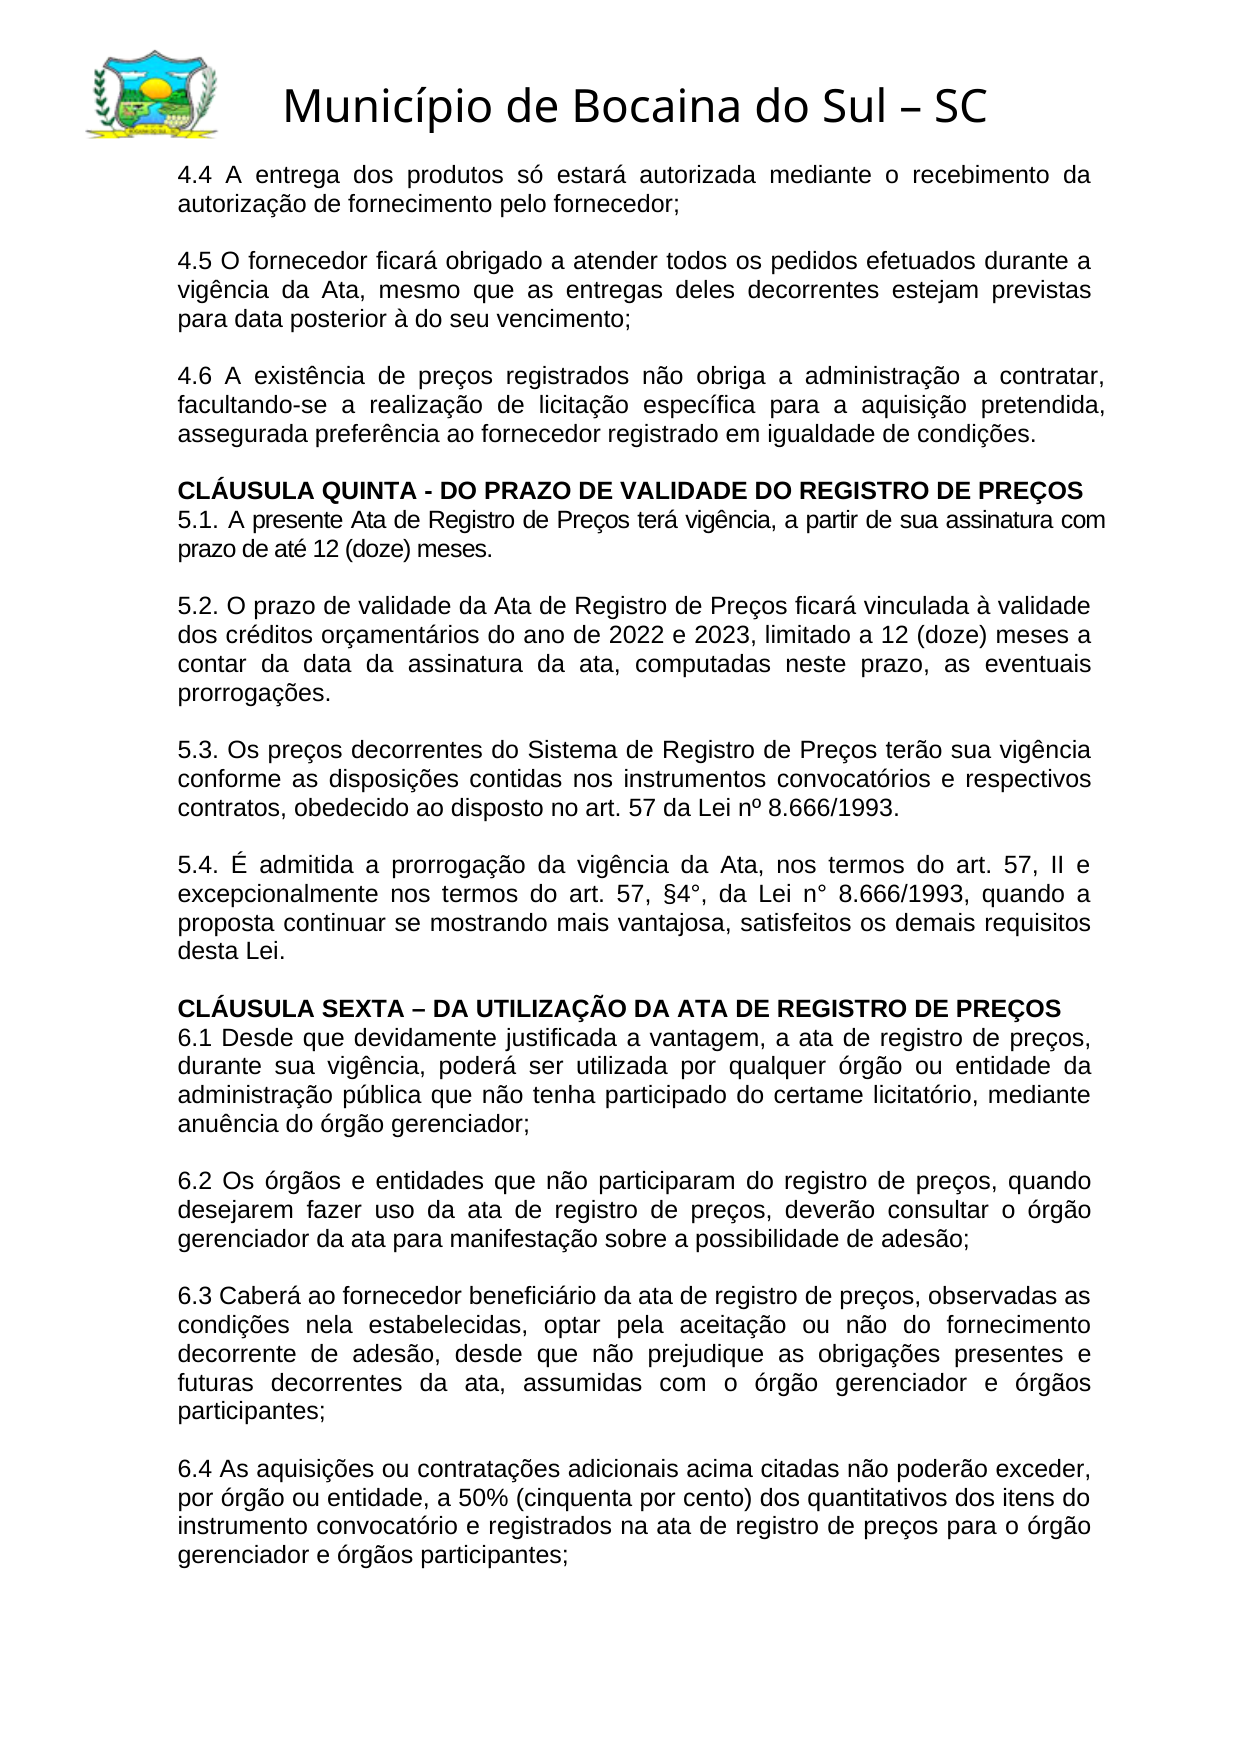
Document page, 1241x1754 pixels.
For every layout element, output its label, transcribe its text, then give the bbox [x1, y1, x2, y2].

text 5.4. É admitida a prorrogação da vigência da Ata, nos termos do art. 57, II e excepcionalmente nos termos do art. 57, §4°, da Lei n° 8.666/1993, quando a proposta continuar se mostrando mais vantajosa, satisfeitos os demais requisitos desta Lei. [177, 850, 1093, 965]
text 6.4 As aquisições ou contratações adicionais acima citadas não poderão exceder, por órgão ou entidade, a 50% (cinquenta por cento) dos quantitativos dos itens do instrumento convocatório e registrados na ata de registro de preços para o órgão gerenciador e órgãos participantes; [177, 1454, 1093, 1569]
text 6.2 Os órgãos e entidades que não participaram do registro de preços, quando desejarem fazer uso da ata de registro de preços, deverão consultar o órgão gerenciador da ata para manifestação sobre a possibilidade de adesão; [177, 1166, 1093, 1252]
text CLÁUSULA QUINTA - DO PRAZO DE VALIDADE DO REGISTRO DE PREÇOS [177, 476, 1093, 505]
text 4.5 O fornecedor ficará obrigado a atender todos os pedidos efetuados durante a vigência da Ata, mesmo que as entregas deles decorrentes estejam previstas para data posterior à do seu vencimento; [177, 246, 1093, 332]
text 6.3 Caberá ao fornecedor beneficiário da ata de registro de preços, observadas as condições nela estabelecidas, optar pela aceitação ou não do fornecimento decorrente de adesão, desde que não prejudique as obrigações presentes e futuras decorrentes da ata, assumidas com o órgão gerenciador e órgãos participantes; [177, 1281, 1093, 1425]
text 4.4 A entrega dos produtos só estará autorizada mediante o recebimento da autorização de fornecimento pelo fornecedor; [177, 160, 1093, 217]
text 5.2. O prazo de validade da Ata de Registro de Preços ficará vinculada à validade dos créditos orçamentários do ano de 2022 e 2023, limitado a 12 (doze) meses a contar da data da assinatura da ata, computadas neste prazo, as eventuais prorrogações. [177, 591, 1093, 706]
text 5.3. Os preços decorrentes do Sistema de Registro de Preços terão sua vigência conforme as disposições contidas nos instrumentos convocatórios e respectivos contratos, obedecido ao disposto no art. 57 da Lei nº 8.666/1993. [177, 735, 1093, 821]
picture [85, 47, 219, 139]
text 5.1. A presente Ata de Registro de Preços terá vigência, a partir de sua assinatura com prazo de até 12 (doze) meses. [177, 505, 1107, 562]
text 6.1 Desde que devidamente justificada a vantagem, a ata de registro de preços, durante sua vigência, poderá ser utilizada por qualquer órgão ou entidade da administração pública que não tenha participado do certame licitatório, mediante anuência do órgão gerenciador; [177, 1022, 1093, 1137]
text 4.6 A existência de preços registrados não obriga a administração a contratar, facultando-se a realização de licitação específica para a aquisição pretendida, assegurada preferência ao fornecedor registrado em igualdade de condições. [177, 361, 1107, 447]
text CLÁUSULA SEXTA – DA UTILIZAÇÃO DA ATA DE REGISTRO DE PREÇOS [177, 994, 1093, 1022]
